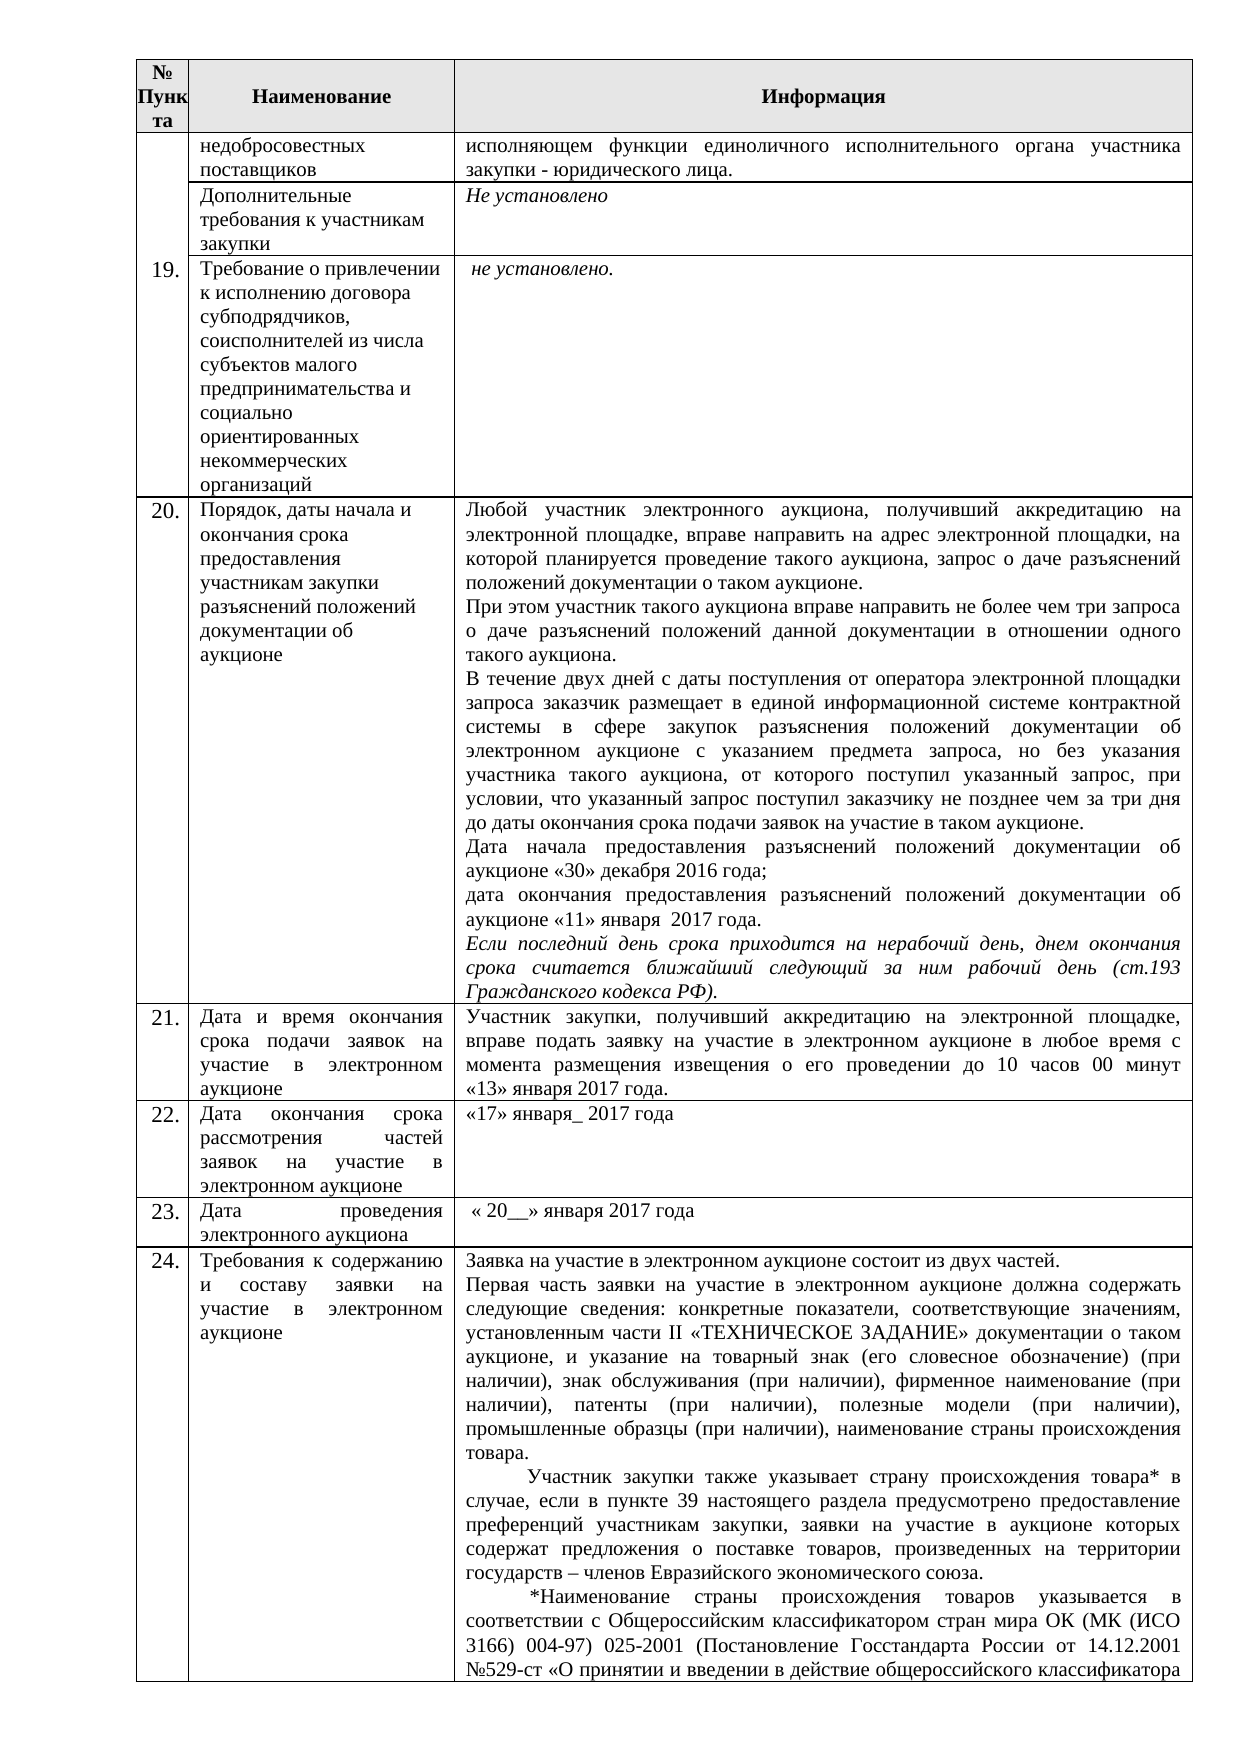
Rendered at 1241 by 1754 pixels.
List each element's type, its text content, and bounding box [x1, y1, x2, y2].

table_header Наименование [189, 60, 454, 132]
table_cell Требование об отсутствии сведений об участнике закупки в реестре недобросовестных поставщиков [189, 133, 454, 181]
table_cell [137, 1248, 188, 1681]
table_cell Порядок, даты начала и окончания срока предоставления участникам закупки разъяснений положений документации об аукционе [189, 498, 454, 1003]
table_cell [137, 255, 188, 496]
table_header № Пунк та [137, 60, 188, 132]
table_cell «17» января_ 2017 года [455, 1101, 1192, 1197]
table_cell Требования к содержанию и составу заявки на участие в электронном аукционе [189, 1248, 454, 1681]
table_cell Требование о привлечении к исполнению договора субподрядчиков, соисполнителей из числа субъектов малого предпринимательства и социально ориентированных некоммерческих организаций [189, 256, 454, 496]
table_cell Дата и время окончания срока подачи заявок на участие в электронном аукционе [189, 1004, 454, 1100]
table_cell [137, 1198, 188, 1246]
table_cell Участник закупки, получивший аккредитацию на электронной площадке, вправе подать заявку на участие в электронном аукционе в любое время с момента размещения извещения о его проведении до 10 часов 00 минут «13» января 2017 года. [455, 1004, 1192, 1100]
table_cell не установлено. [455, 256, 1192, 496]
table_cell [137, 1101, 188, 1197]
table_cell [137, 498, 188, 1003]
table_cell Не установлено [455, 183, 1192, 255]
table_cell Любой участник электронного аукциона, получивший аккредитацию на электронной площадке, вправе направить на адрес электронной площадки, на которой планируется проведение такого аукциона, запрос о даче разъяснений положений документации о таком аукционе. При этом участник такого аукциона вправе направить не более чем три запроса о даче разъяснений положений данной документации в отношении одного такого аукциона. В течение двух дней с даты поступления от оператора электронной площадки запроса заказчик размещает в единой информационной системе контрактной системы в сфере закупок разъяснения положений документации об электронном аукционе с указанием предмета запроса, но без указания участника такого аукциона, от которого поступил указанный запрос, при условии, что указанный запрос поступил заказчику не позднее чем за три дня до даты окончания срока подачи заявок на участие в таком аукционе. Дата начала предоставления разъяснений положений документации об аукционе «30» декабря 2016 года; дата окончания предоставления разъяснений положений документации об аукционе «11» января 2017 года. Если последний день срока приходится на нерабочий день, днем окончания срока считается ближайший следующий за ним рабочий день (ст.193 Гражданского кодекса РФ). [455, 498, 1192, 1003]
table_cell Дополнительные требования к участникам закупки [189, 183, 454, 255]
table_header Информация [455, 60, 1192, 132]
table_cell Дата проведения электронного аукциона [189, 1198, 454, 1246]
table_cell Дата окончания срока рассмотрения частей заявок на участие в электронном аукционе [189, 1101, 454, 1197]
table_cell « 20__» января 2017 года [455, 1198, 1192, 1246]
table_cell [137, 1004, 188, 1100]
